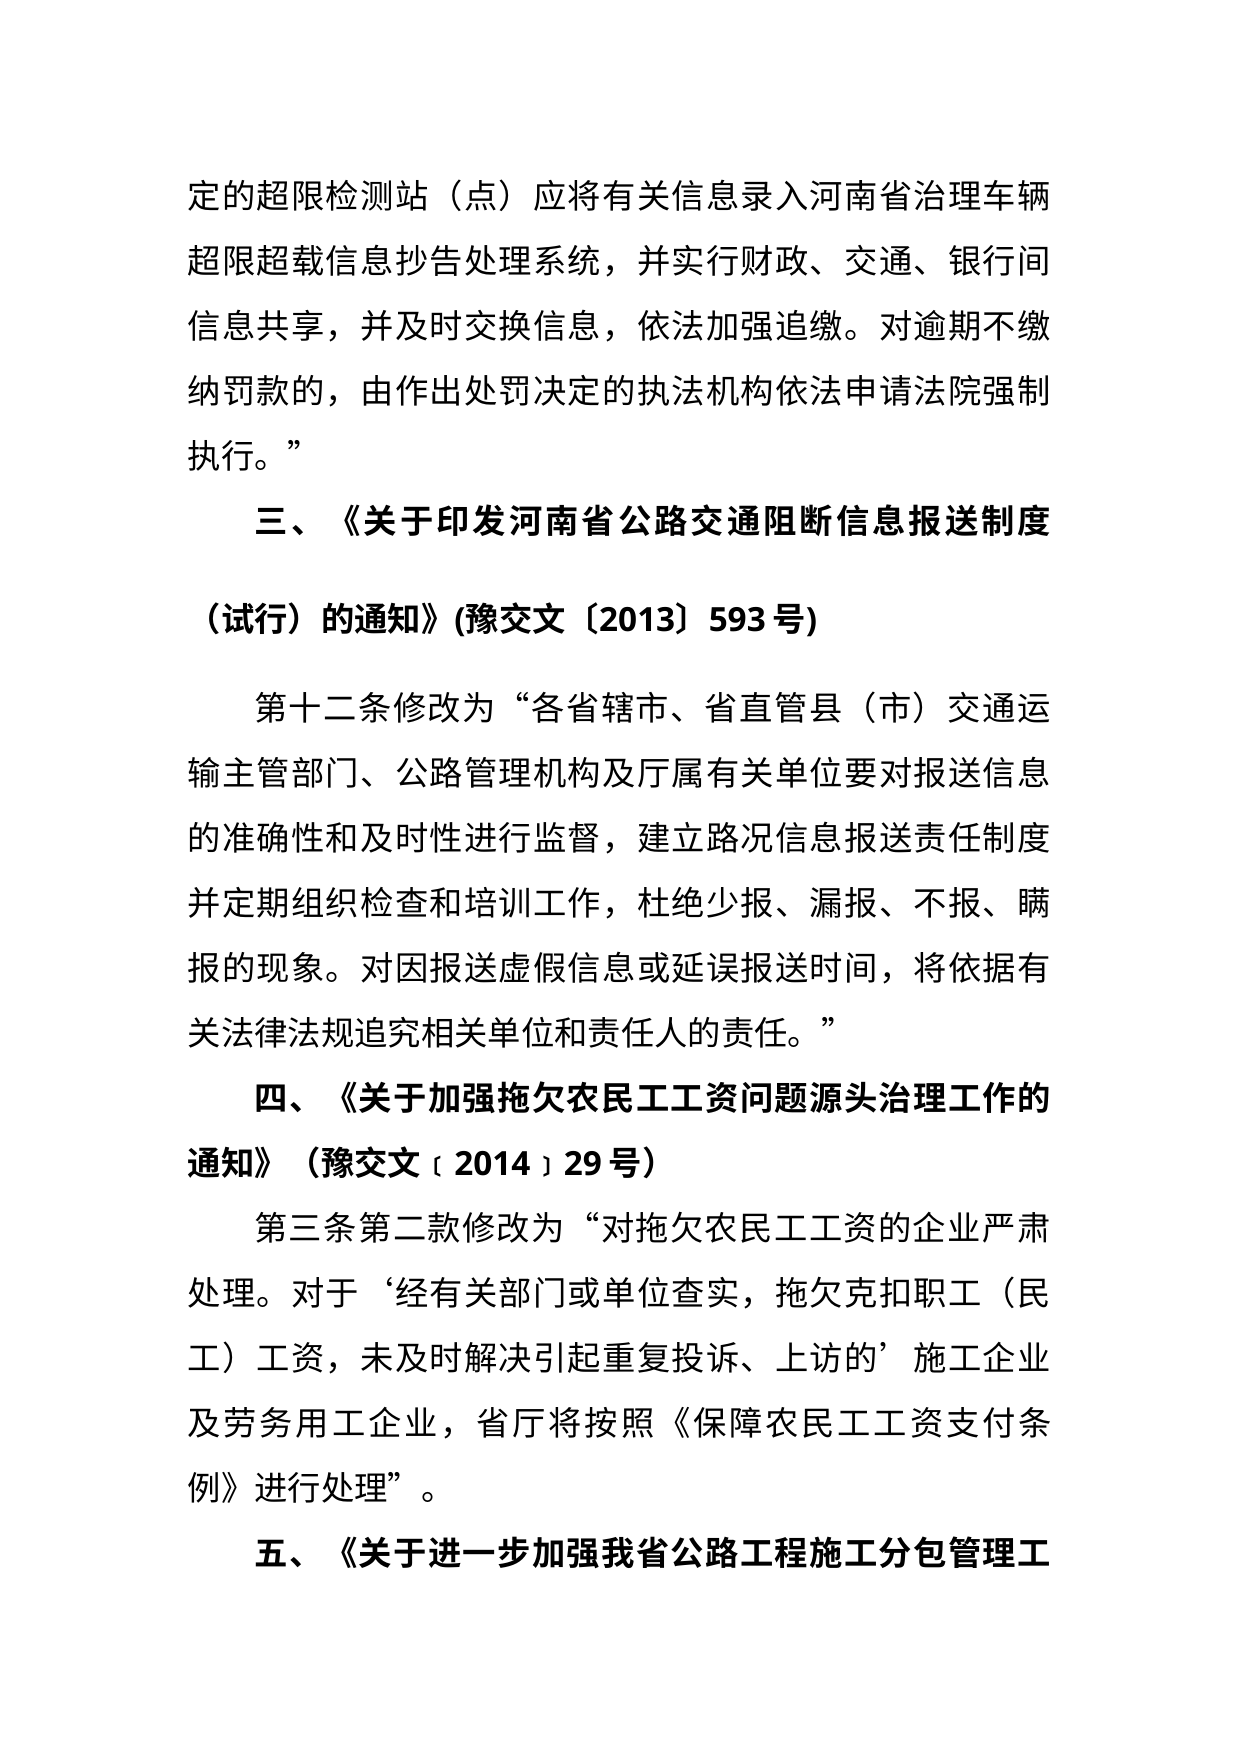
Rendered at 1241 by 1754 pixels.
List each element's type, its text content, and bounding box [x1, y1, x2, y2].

text 三、《关于印发河南省公路交通阻断信息报送制度（试行）的通知》(豫交文〔2013〕593号) [187, 487, 1053, 649]
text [187, 162, 1053, 487]
text 第三条第二款修改为“对拖欠农民工工资的企业严肃处理。对于‘经有关部门或单位查实，拖欠克扣职工（民工）工资，未及时解决引起重复投诉、上访的’施工企业及劳务用工企业，省厅将按照《保障农民工工资支付条例》进行处理”。 [187, 1194, 1053, 1519]
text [187, 1519, 1053, 1584]
text 四、《关于加强拖欠农民工工资问题源头治理工作的通知》（豫交文﹝2014﹞29号） [187, 1064, 1053, 1194]
text 第十二条修改为“各省辖市、省直管县（市）交通运输主管部门、公路管理机构及厅属有关单位要对报送信息的准确性和及时性进行监督，建立路况信息报送责任制度，并定期组织检查和培训工作，杜绝少报、漏报、不报、瞒报的现象。对因报送虚假信息或延误报送时间，将依据有关法律法规追究相关单位和责任人的责任。” [187, 674, 1053, 1064]
